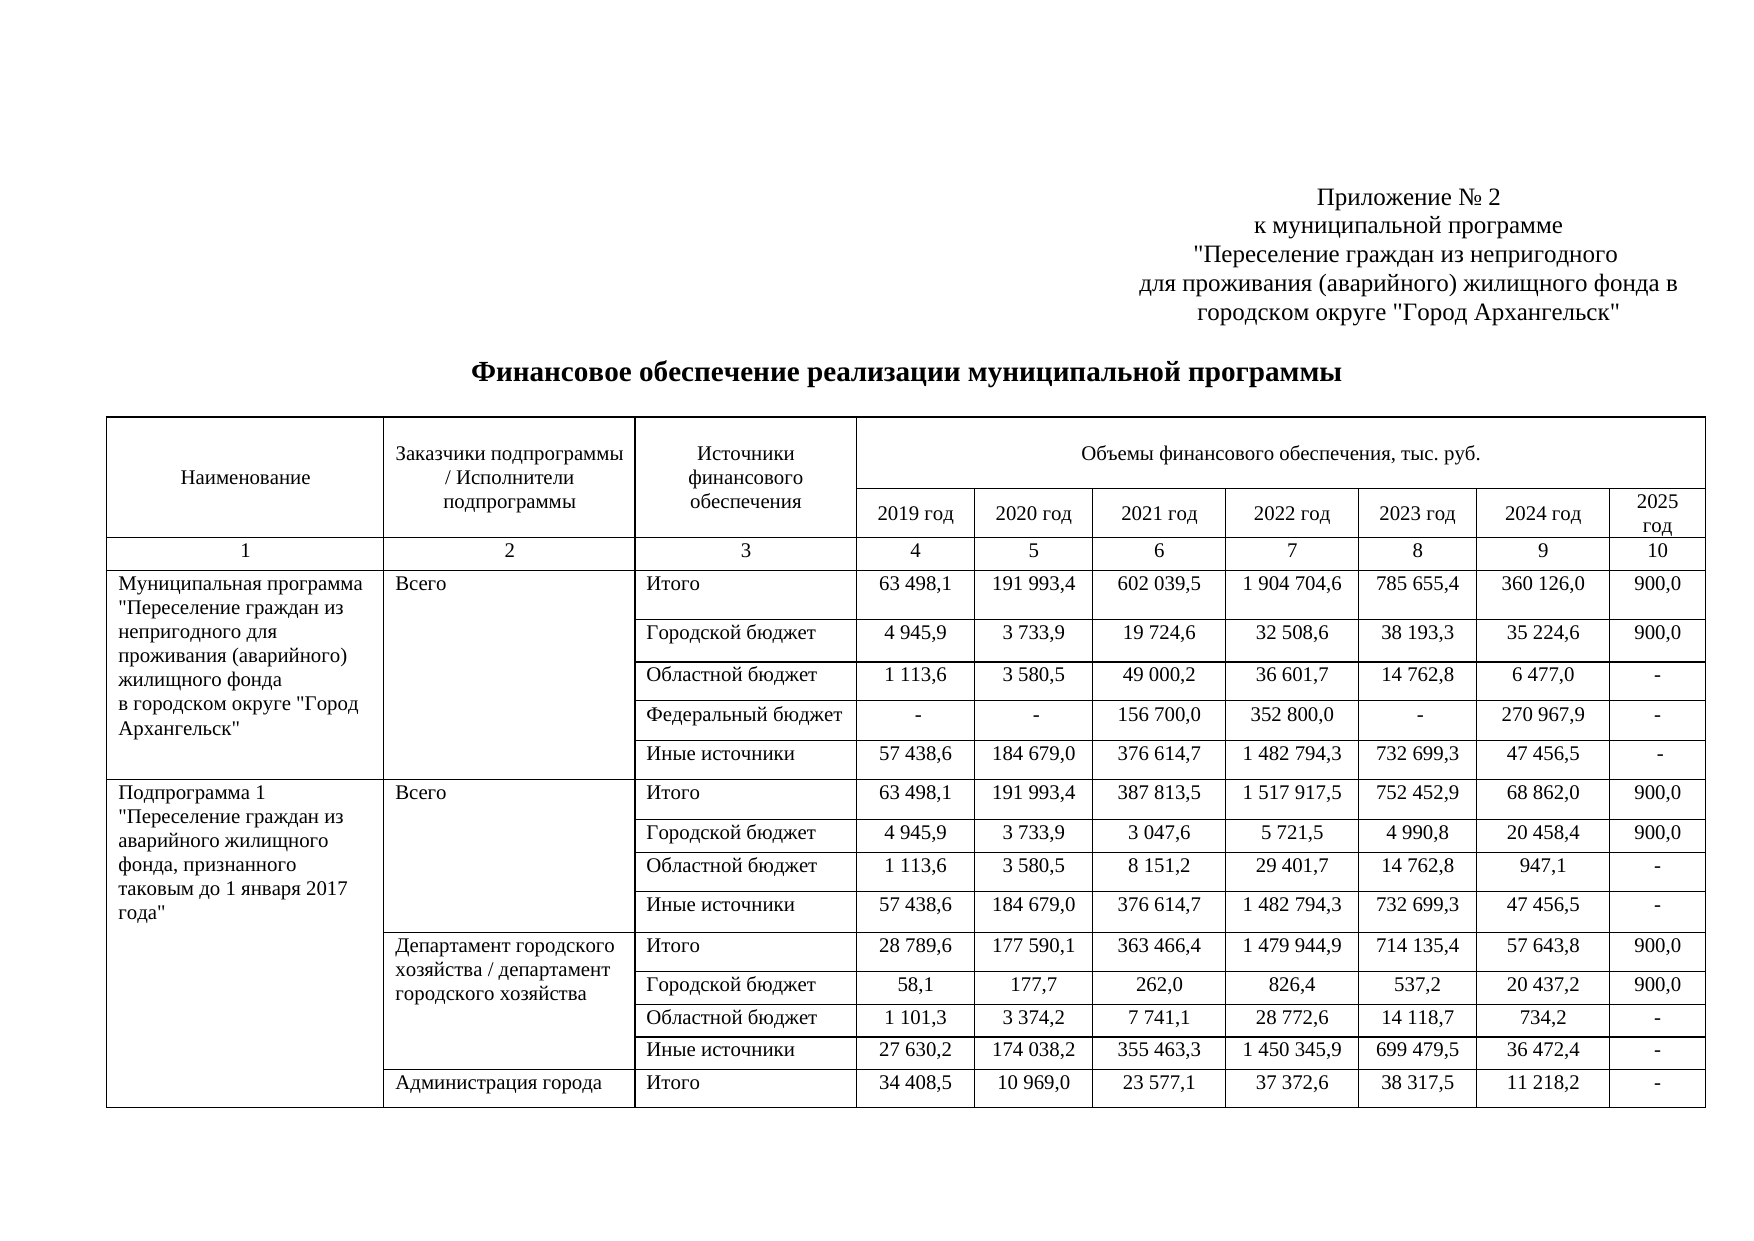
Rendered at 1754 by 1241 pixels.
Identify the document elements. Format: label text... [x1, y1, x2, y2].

table_cell 4 945,9 [857, 820, 974, 852]
table_cell 35 224,6 [1477, 620, 1609, 661]
table_cell Итого [636, 1070, 856, 1107]
table_cell 2023 год [1359, 489, 1476, 537]
table_cell 38 193,3 [1359, 620, 1476, 661]
table_cell 826,4 [1226, 972, 1358, 1003]
table_cell Итого [636, 571, 856, 619]
table_header Источники финансового обеспечения [636, 418, 856, 537]
table_cell - [975, 701, 1092, 739]
table_cell - [1610, 892, 1705, 932]
table_cell 28 789,6 [857, 933, 974, 971]
table_cell Итого [636, 933, 856, 971]
table_cell Департамент городского хозяйства / департамент городского хозяйства [384, 933, 634, 1069]
table_cell 36 601,7 [1226, 663, 1358, 700]
table_cell 191 993,4 [975, 780, 1092, 819]
table_cell 900,0 [1610, 620, 1705, 661]
text к муниципальной программе [1122, 210, 1695, 239]
table_cell 376 614,7 [1093, 741, 1225, 778]
table_cell 752 452,9 [1359, 780, 1476, 819]
table_cell 376 614,7 [1093, 892, 1225, 932]
table_cell 262,0 [1093, 972, 1225, 1003]
table_cell 2024 год [1477, 489, 1609, 537]
table_cell 785 655,4 [1359, 571, 1476, 619]
table_cell 6 [1093, 538, 1225, 570]
table_cell 11 218,2 [1477, 1070, 1609, 1107]
table_cell 270 967,9 [1477, 701, 1609, 739]
table_cell 29 401,7 [1226, 853, 1358, 891]
table_cell Областной бюджет [636, 853, 856, 891]
table_cell Федеральный бюджет [636, 701, 856, 739]
table_cell 2019 год [857, 489, 974, 537]
table_cell 57 438,6 [857, 741, 974, 778]
table_cell - [1610, 701, 1705, 739]
text Финансовое обеспечение реализации муниципальной программы [118, 354, 1695, 388]
table_cell - [1610, 1038, 1705, 1069]
table_cell Иные источники [636, 741, 856, 778]
table_cell 47 456,5 [1477, 892, 1609, 932]
table_cell 355 463,3 [1093, 1038, 1225, 1069]
table_cell - [857, 701, 974, 739]
table_cell 1 113,6 [857, 663, 974, 700]
table_cell 14 762,8 [1359, 853, 1476, 891]
table_cell 6 477,0 [1477, 663, 1609, 700]
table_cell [384, 1070, 634, 1107]
table_cell 900,0 [1610, 571, 1705, 619]
table_cell 1 101,3 [857, 1005, 974, 1036]
table_cell 1 517 917,5 [1226, 780, 1358, 819]
table_cell 156 700,0 [1093, 701, 1225, 739]
table_cell - [1610, 853, 1705, 891]
table_cell 36 472,4 [1477, 1038, 1609, 1069]
table_cell 28 772,6 [1226, 1005, 1358, 1036]
table_cell 68 862,0 [1477, 780, 1609, 819]
table_cell 7 [1226, 538, 1358, 570]
table_cell - [1359, 701, 1476, 739]
table_cell 3 047,6 [1093, 820, 1225, 852]
table_cell 3 733,9 [975, 820, 1092, 852]
table_cell 57 438,6 [857, 892, 974, 932]
table_cell - [1610, 1070, 1705, 1107]
table_cell 3 580,5 [975, 853, 1092, 891]
table_cell 3 [636, 538, 856, 570]
table_cell 47 456,5 [1477, 741, 1609, 778]
table_cell 14 762,8 [1359, 663, 1476, 700]
table_cell 20 437,2 [1477, 972, 1609, 1003]
table_cell 174 038,2 [975, 1038, 1092, 1069]
table_cell 352 800,0 [1226, 701, 1358, 739]
table_cell 1 482 794,3 [1226, 741, 1358, 778]
table_cell 1 450 345,9 [1226, 1038, 1358, 1069]
table_cell 714 135,4 [1359, 933, 1476, 971]
table_cell 900,0 [1610, 933, 1705, 971]
table_cell Областной бюджет [636, 1005, 856, 1036]
table_cell 3 733,9 [975, 620, 1092, 661]
table_cell Муниципальная программа "Переселение граждан из непригодного для проживания (аварийного) жилищного фонда в городском округе "Город Архангельск" [107, 571, 383, 778]
table_cell 8 [1359, 538, 1476, 570]
table_cell 2020 год [975, 489, 1092, 537]
table_cell 2022 год [1226, 489, 1358, 537]
table_cell Итого [636, 780, 856, 819]
table_header Объемы финансового обеспечения, тыс. руб. [857, 418, 1705, 488]
table_header Заказчики подпрограммы / Исполнители подпрограммы [384, 418, 634, 537]
table_cell 1 [107, 538, 383, 570]
table_cell 32 508,6 [1226, 620, 1358, 661]
table_cell 360 126,0 [1477, 571, 1609, 619]
table_cell 177 590,1 [975, 933, 1092, 971]
table_cell 27 630,2 [857, 1038, 974, 1069]
table_cell 900,0 [1610, 972, 1705, 1003]
table_cell 184 679,0 [975, 741, 1092, 778]
table_cell 4 [857, 538, 974, 570]
table_cell 699 479,5 [1359, 1038, 1476, 1069]
table_cell 7 741,1 [1093, 1005, 1225, 1036]
table_cell 1 482 794,3 [1226, 892, 1358, 932]
table_cell 14 118,7 [1359, 1005, 1476, 1036]
table_cell Городской бюджет [636, 620, 856, 661]
table_cell - [1610, 663, 1705, 700]
table_cell 10 969,0 [975, 1070, 1092, 1107]
table_cell 1 113,6 [857, 853, 974, 891]
table_cell 177,7 [975, 972, 1092, 1003]
table_cell 900,0 [1610, 780, 1705, 819]
table_cell 732 699,3 [1359, 741, 1476, 778]
table_cell - [1610, 741, 1705, 778]
text Приложение № 2 [1122, 182, 1695, 210]
table_cell 4 945,9 [857, 620, 974, 661]
table_cell Иные источники [636, 1038, 856, 1069]
table_cell Городской бюджет [636, 972, 856, 1003]
table_cell Всего [384, 780, 634, 932]
table_cell 34 408,5 [857, 1070, 974, 1107]
table_cell 10 [1610, 538, 1705, 570]
table_cell 8 151,2 [1093, 853, 1225, 891]
table_cell 58,1 [857, 972, 974, 1003]
table_cell Областной бюджет [636, 663, 856, 700]
table_cell 19 724,6 [1093, 620, 1225, 661]
table_cell 3 374,2 [975, 1005, 1092, 1036]
table_cell 900,0 [1610, 820, 1705, 852]
table_cell 37 372,6 [1226, 1070, 1358, 1107]
table_cell 2 [384, 538, 634, 570]
table_cell 4 990,8 [1359, 820, 1476, 852]
table_cell 5 [975, 538, 1092, 570]
table_cell 3 580,5 [975, 663, 1092, 700]
table_cell 184 679,0 [975, 892, 1092, 932]
table_cell Городской бюджет [636, 820, 856, 852]
text "Переселение граждан из непригодного для проживания (аварийного) жилищного фонда в городском округе "Город Архангельск" [1122, 239, 1695, 325]
table_cell 947,1 [1477, 853, 1609, 891]
table_cell 1 479 944,9 [1226, 933, 1358, 971]
table_cell 2021 год [1093, 489, 1225, 537]
table_cell 363 466,4 [1093, 933, 1225, 971]
table_cell Подпрограмма 1 "Переселение граждан из аварийного жилищного фонда, признанного таковым до 1 января 2017 года" [107, 780, 383, 1107]
table_header Наименование [107, 418, 383, 537]
table_cell 1 904 704,6 [1226, 571, 1358, 619]
table_cell 191 993,4 [975, 571, 1092, 619]
table_cell 5 721,5 [1226, 820, 1358, 852]
table_cell Всего [384, 571, 634, 778]
table_cell 63 498,1 [857, 571, 974, 619]
table_cell 23 577,1 [1093, 1070, 1225, 1107]
table_cell 734,2 [1477, 1005, 1609, 1036]
table_cell 20 458,4 [1477, 820, 1609, 852]
table_cell 57 643,8 [1477, 933, 1609, 971]
table_cell 38 317,5 [1359, 1070, 1476, 1107]
table_cell 49 000,2 [1093, 663, 1225, 700]
table_cell 9 [1477, 538, 1609, 570]
table_cell 537,2 [1359, 972, 1476, 1003]
table_cell Иные источники [636, 892, 856, 932]
table_cell 63 498,1 [857, 780, 974, 819]
table_cell 732 699,3 [1359, 892, 1476, 932]
table_cell - [1610, 1005, 1705, 1036]
table_cell 2025 год [1610, 489, 1705, 537]
table_cell 602 039,5 [1093, 571, 1225, 619]
table_cell 387 813,5 [1093, 780, 1225, 819]
